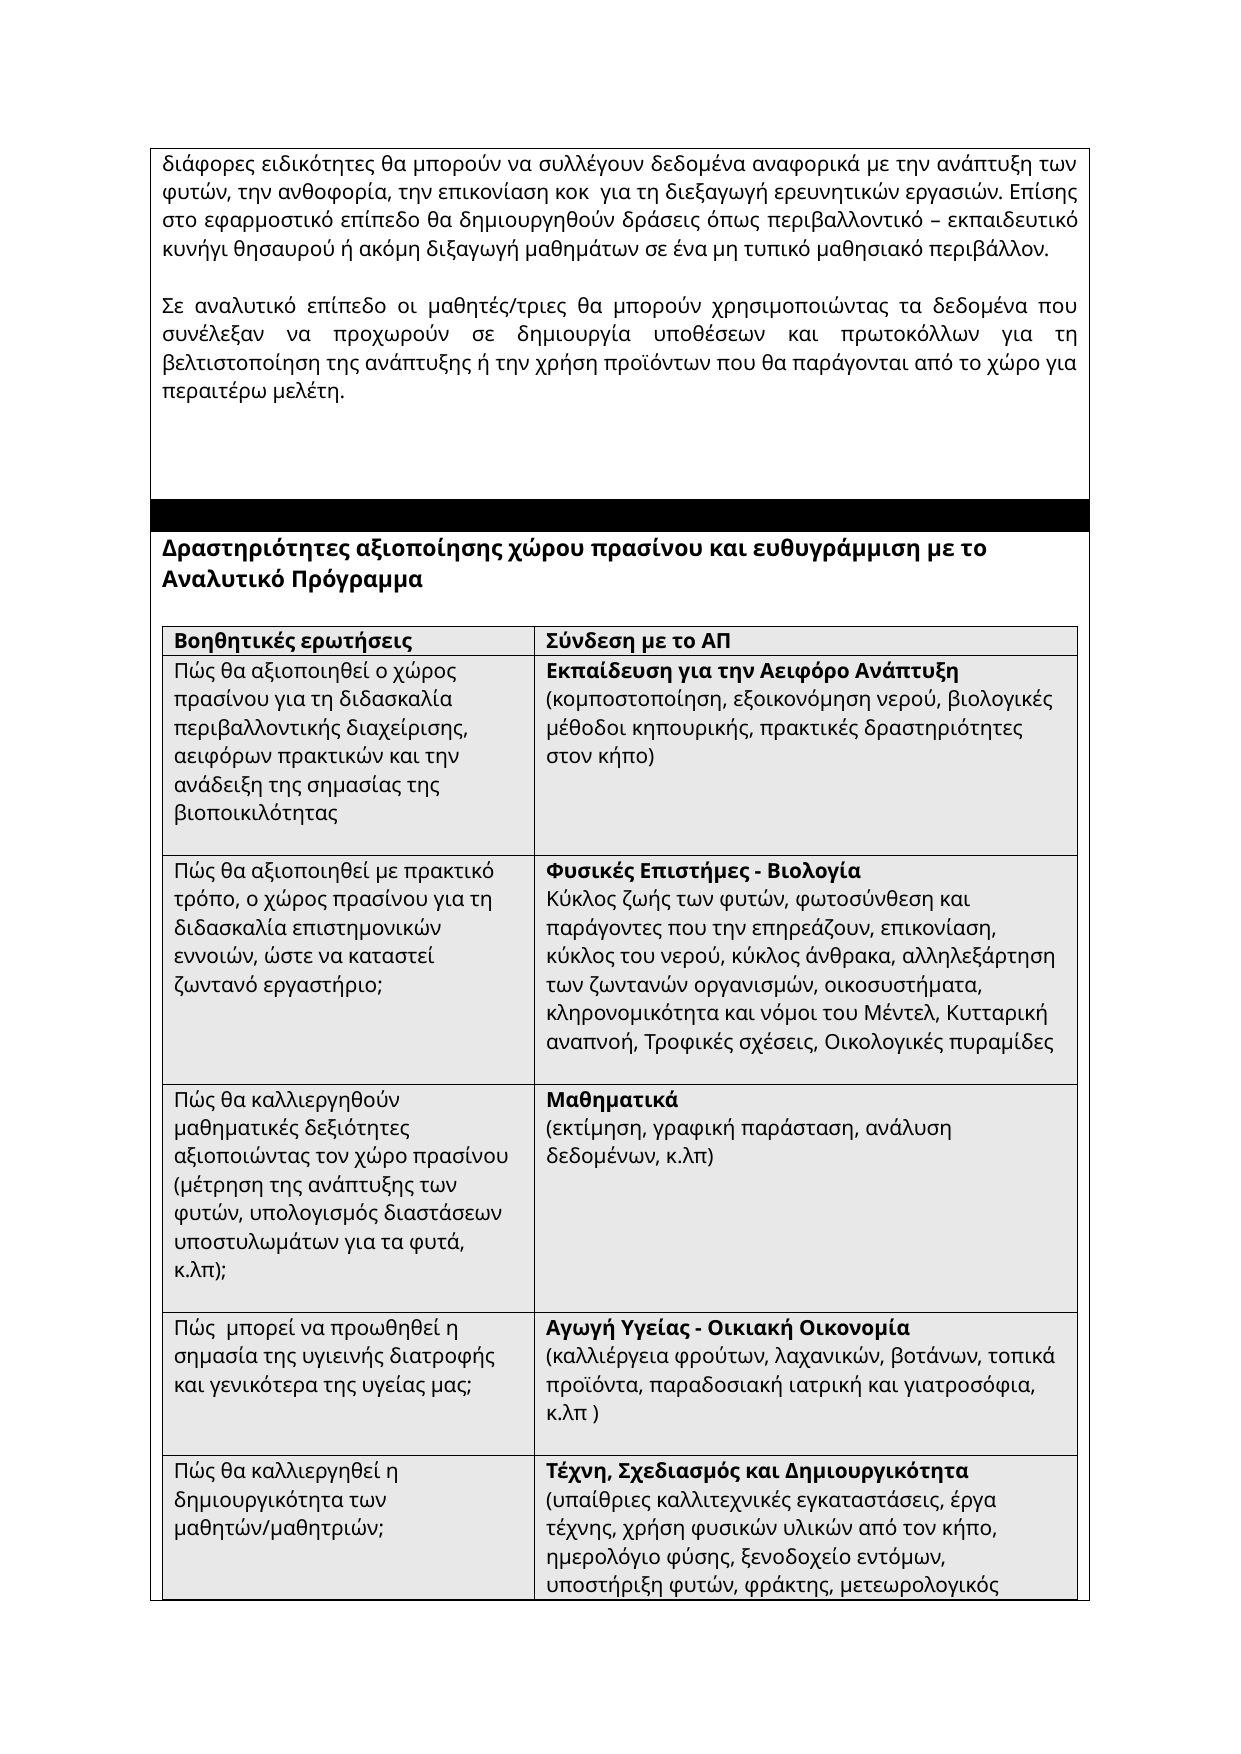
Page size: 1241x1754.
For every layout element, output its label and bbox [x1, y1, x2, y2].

table_cell [151, 500, 1089, 531]
table_cell [151, 532, 1089, 1600]
table_cell [151, 149, 1089, 498]
